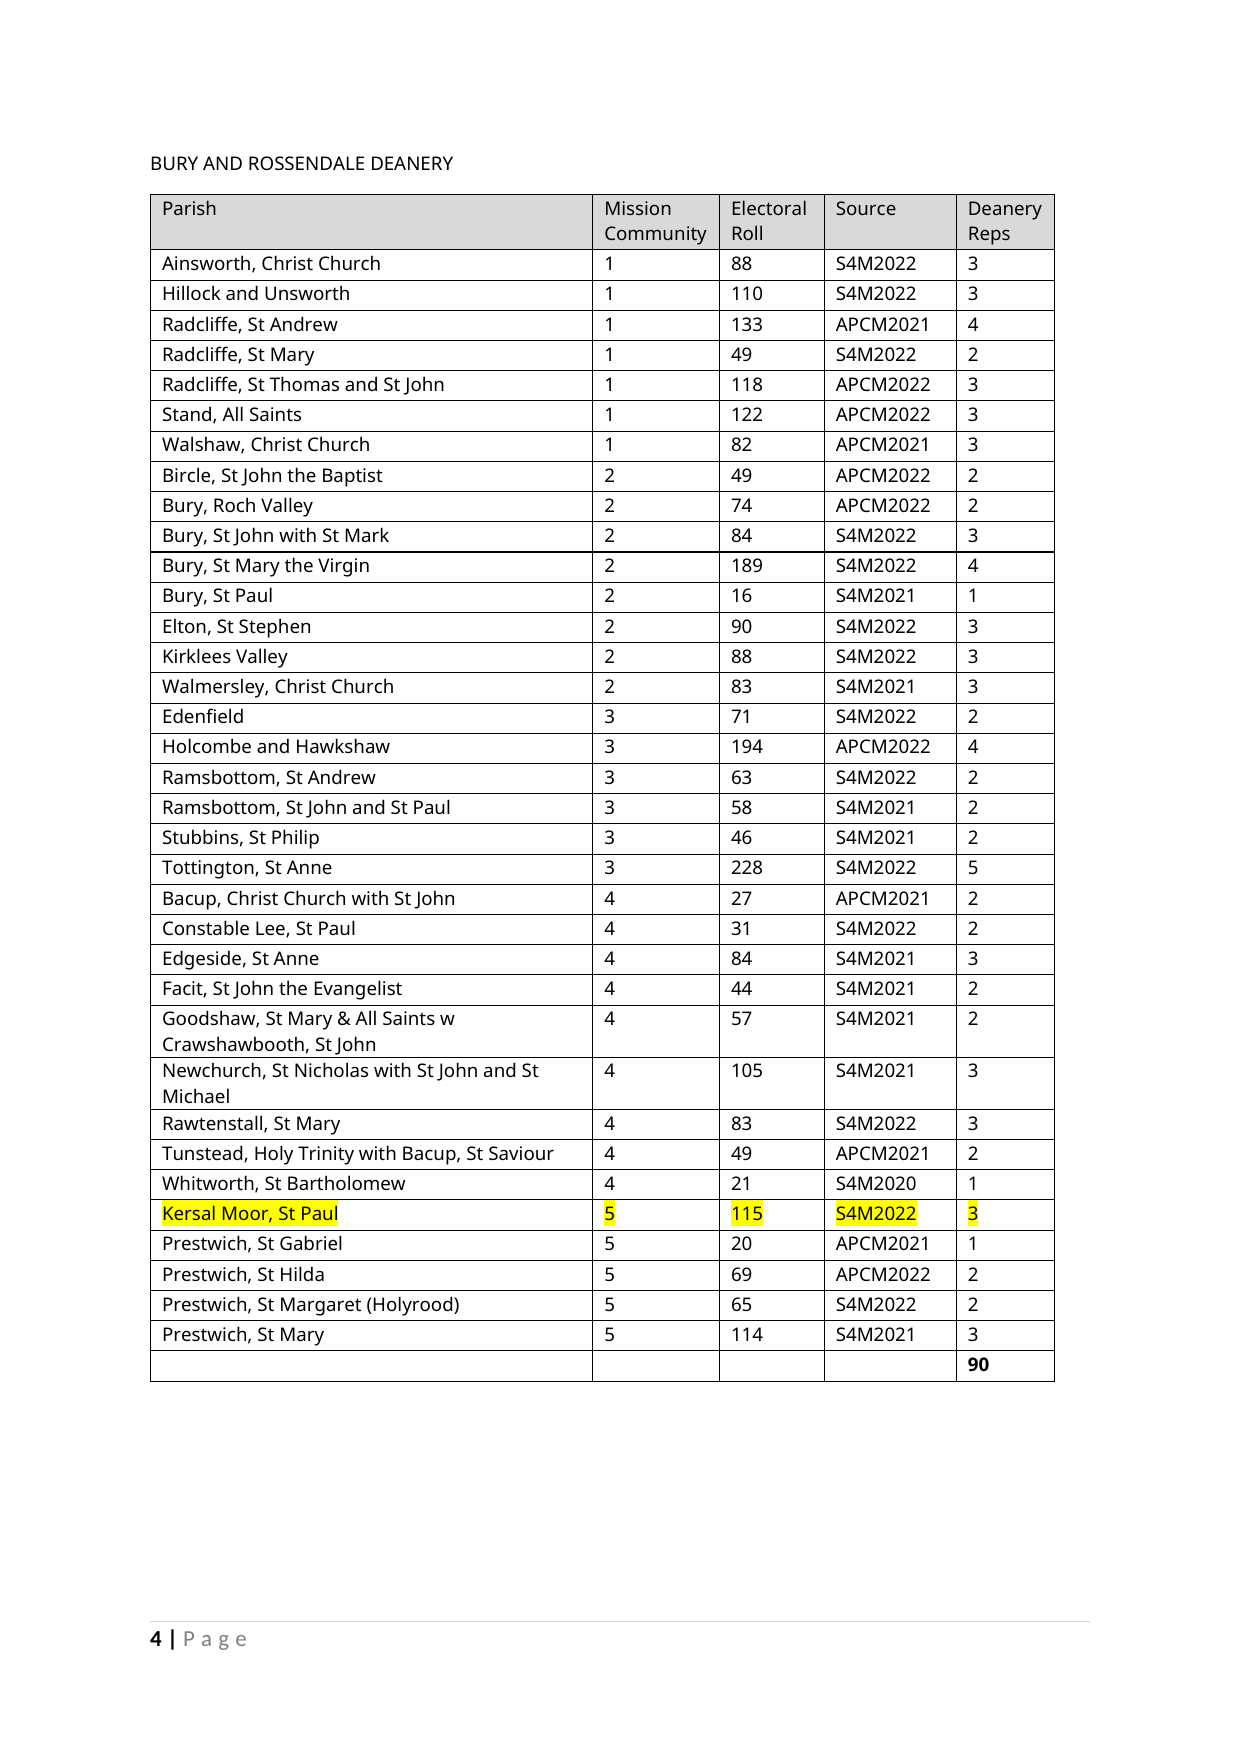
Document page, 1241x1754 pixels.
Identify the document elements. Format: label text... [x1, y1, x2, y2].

table_cell [593, 1351, 719, 1381]
table_cell 65 [720, 1291, 824, 1320]
table_cell 228 [720, 855, 824, 884]
table_cell 3 [957, 643, 1054, 672]
table_cell 2 [593, 673, 719, 702]
table_cell 115 [720, 1200, 824, 1229]
table_cell Radcliffe, St Mary [151, 341, 592, 370]
table_cell 1 [593, 281, 719, 310]
table_cell 194 [720, 734, 824, 763]
table_cell 1 [957, 583, 1054, 612]
table_cell S4M2021 [825, 1321, 956, 1350]
table_cell S4M2022 [825, 522, 956, 551]
table_cell APCM2021 [825, 311, 956, 340]
table_cell 3 [957, 281, 1054, 310]
table_cell Walmersley, Christ Church [151, 673, 592, 702]
table_cell 3 [957, 673, 1054, 702]
table_cell Kersal Moor, St Paul [151, 1200, 592, 1229]
table_header Deanery Reps [957, 195, 1054, 249]
table_cell 71 [720, 704, 824, 733]
table_cell S4M2022 [825, 613, 956, 642]
table_cell 5 [593, 1200, 719, 1229]
table_cell S4M2022 [825, 1291, 956, 1320]
table_cell Newchurch, St Nicholas with St John and St Michael [151, 1058, 592, 1109]
table_cell 189 [720, 553, 824, 582]
table_cell 3 [957, 1058, 1054, 1109]
text BURY AND ROSSENDALE DEANERY [150, 150, 1090, 176]
table_cell 5 [593, 1261, 719, 1290]
table_cell 2 [593, 522, 719, 551]
table_cell Tunstead, Holy Trinity with Bacup, St Saviour [151, 1140, 592, 1169]
table_cell 4 [593, 1140, 719, 1169]
table_cell Rawtenstall, St Mary [151, 1110, 592, 1139]
table_cell 3 [593, 794, 719, 823]
table_cell 3 [957, 401, 1054, 431]
table_cell APCM2022 [825, 371, 956, 400]
table_cell 2 [593, 643, 719, 672]
table_cell 1 [593, 311, 719, 340]
table_cell 3 [593, 704, 719, 733]
table_cell S4M2022 [825, 250, 956, 279]
table_cell 114 [720, 1321, 824, 1350]
table_cell S4M2021 [825, 673, 956, 702]
table_cell S4M2022 [825, 1110, 956, 1139]
table_cell 4 [957, 311, 1054, 340]
table_cell 2 [593, 462, 719, 491]
table_cell Edgeside, St Anne [151, 945, 592, 974]
table_cell 63 [720, 764, 824, 793]
table_cell 1 [957, 1170, 1054, 1199]
table_cell 4 [593, 915, 719, 944]
table_cell Tottington, St Anne [151, 855, 592, 884]
table_cell S4M2022 [825, 643, 956, 672]
table_cell Radcliffe, St Thomas and St John [151, 371, 592, 400]
table_cell S4M2022 [825, 553, 956, 582]
table_cell Stand, All Saints [151, 401, 592, 431]
table_cell 46 [720, 824, 824, 853]
table_cell 5 [957, 855, 1054, 884]
table_cell [825, 1351, 956, 1381]
table_cell 3 [957, 613, 1054, 642]
table_cell Whitworth, St Bartholomew [151, 1170, 592, 1199]
table_cell 2 [593, 613, 719, 642]
table_cell Walshaw, Christ Church [151, 432, 592, 461]
table_cell 4 [593, 1006, 719, 1057]
table_cell 2 [957, 1261, 1054, 1290]
table_cell 2 [593, 553, 719, 582]
table_cell 3 [957, 1110, 1054, 1139]
table_cell S4M2020 [825, 1170, 956, 1199]
table_cell S4M2021 [825, 1058, 956, 1109]
table_cell 5 [593, 1291, 719, 1320]
table_cell 5 [593, 1231, 719, 1260]
table_cell 69 [720, 1261, 824, 1290]
table_cell 4 [593, 945, 719, 974]
table_cell Holcombe and Hawkshaw [151, 734, 592, 763]
table_cell S4M2021 [825, 794, 956, 823]
table_cell 2 [593, 583, 719, 612]
table_cell Elton, St Stephen [151, 613, 592, 642]
table_header Mission Community [593, 195, 719, 249]
table_cell 1 [593, 371, 719, 400]
table_cell APCM2022 [825, 492, 956, 521]
table_cell 49 [720, 462, 824, 491]
table_cell S4M2021 [825, 975, 956, 1004]
table_cell 4 [957, 734, 1054, 763]
table_cell 84 [720, 522, 824, 551]
table_cell 118 [720, 371, 824, 400]
table_cell 4 [593, 1170, 719, 1199]
table_cell Bury, St Mary the Virgin [151, 553, 592, 582]
table_cell Prestwich, St Margaret (Holyrood) [151, 1291, 592, 1320]
table_cell 58 [720, 794, 824, 823]
table_cell 3 [593, 734, 719, 763]
table_cell APCM2021 [825, 432, 956, 461]
table_cell 3 [593, 824, 719, 853]
table_cell Ramsbottom, St John and St Paul [151, 794, 592, 823]
table_cell 57 [720, 1006, 824, 1057]
table_cell 90 [957, 1351, 1054, 1381]
table_cell 27 [720, 885, 824, 914]
table_cell 2 [957, 462, 1054, 491]
table_cell Prestwich, St Hilda [151, 1261, 592, 1290]
table_cell 31 [720, 915, 824, 944]
table_cell Stubbins, St Philip [151, 824, 592, 853]
table_cell 2 [957, 1140, 1054, 1169]
table_header Electoral Roll [720, 195, 824, 249]
table_cell S4M2022 [825, 281, 956, 310]
table_cell Ainsworth, Christ Church [151, 250, 592, 279]
table_cell 49 [720, 1140, 824, 1169]
table_cell APCM2022 [825, 401, 956, 431]
table_cell 3 [957, 371, 1054, 400]
table_cell 83 [720, 673, 824, 702]
table_cell 2 [593, 492, 719, 521]
table_cell 21 [720, 1170, 824, 1199]
table_cell 90 [720, 613, 824, 642]
table_cell APCM2021 [825, 1140, 956, 1169]
table_cell 4 [593, 1110, 719, 1139]
table_cell APCM2022 [825, 1261, 956, 1290]
table_cell 2 [957, 885, 1054, 914]
table_cell Radcliffe, St Andrew [151, 311, 592, 340]
table_cell 2 [957, 824, 1054, 853]
table_cell S4M2022 [825, 764, 956, 793]
table_cell 1 [593, 341, 719, 370]
table_cell 3 [957, 250, 1054, 279]
table_cell Bury, St Paul [151, 583, 592, 612]
table_cell 1 [957, 1231, 1054, 1260]
table_cell 74 [720, 492, 824, 521]
table_cell 4 [957, 553, 1054, 582]
table_cell [720, 1351, 824, 1381]
table_cell 3 [957, 432, 1054, 461]
table_cell 3 [957, 945, 1054, 974]
table_cell S4M2022 [825, 341, 956, 370]
table_cell Goodshaw, St Mary & All Saints w Crawshawbooth, St John [151, 1006, 592, 1057]
table_cell 2 [957, 764, 1054, 793]
table_cell 3 [957, 522, 1054, 551]
table_cell 2 [957, 492, 1054, 521]
table_cell 2 [957, 915, 1054, 944]
table_cell APCM2021 [825, 1231, 956, 1260]
table_cell 122 [720, 401, 824, 431]
table_cell 2 [957, 341, 1054, 370]
table_cell 1 [593, 250, 719, 279]
table_cell S4M2021 [825, 583, 956, 612]
table_cell APCM2022 [825, 462, 956, 491]
table_cell 88 [720, 643, 824, 672]
table_cell 88 [720, 250, 824, 279]
table_cell 3 [593, 855, 719, 884]
table_cell Bury, Roch Valley [151, 492, 592, 521]
table_cell 1 [593, 401, 719, 431]
table_cell Bircle, St John the Baptist [151, 462, 592, 491]
table_cell 133 [720, 311, 824, 340]
table_cell Ramsbottom, St Andrew [151, 764, 592, 793]
table_cell 110 [720, 281, 824, 310]
table_cell Edenfield [151, 704, 592, 733]
table_cell 105 [720, 1058, 824, 1109]
table_cell 44 [720, 975, 824, 1004]
table_cell 3 [957, 1200, 1054, 1229]
table_cell 4 [593, 1058, 719, 1109]
table_cell S4M2022 [825, 915, 956, 944]
table_header Parish [151, 195, 592, 249]
table_cell 49 [720, 341, 824, 370]
table_cell Bury, St John with St Mark [151, 522, 592, 551]
table_cell Facit, St John the Evangelist [151, 975, 592, 1004]
table_cell Prestwich, St Mary [151, 1321, 592, 1350]
table_cell 2 [957, 1291, 1054, 1320]
table_cell Kirklees Valley [151, 643, 592, 672]
table_cell S4M2022 [825, 704, 956, 733]
table_cell Hillock and Unsworth [151, 281, 592, 310]
table_cell 20 [720, 1231, 824, 1260]
table_cell [151, 1351, 592, 1381]
table_cell S4M2021 [825, 1006, 956, 1057]
table_cell 4 [593, 975, 719, 1004]
table_cell APCM2022 [825, 734, 956, 763]
table_cell S4M2021 [825, 945, 956, 974]
table_header Source [825, 195, 956, 249]
table_cell 84 [720, 945, 824, 974]
table_cell 2 [957, 794, 1054, 823]
table_cell Constable Lee, St Paul [151, 915, 592, 944]
table_cell 83 [720, 1110, 824, 1139]
table_cell 4 [593, 885, 719, 914]
table_cell 2 [957, 975, 1054, 1004]
table_cell S4M2021 [825, 824, 956, 853]
table_cell 2 [957, 704, 1054, 733]
table_cell 3 [593, 764, 719, 793]
table_cell Prestwich, St Gabriel [151, 1231, 592, 1260]
table_cell 2 [957, 1006, 1054, 1057]
table_cell 16 [720, 583, 824, 612]
table_cell 1 [593, 432, 719, 461]
table_cell APCM2021 [825, 885, 956, 914]
table_cell 5 [593, 1321, 719, 1350]
table_cell S4M2022 [825, 1200, 956, 1229]
table_cell 82 [720, 432, 824, 461]
table_cell Bacup, Christ Church with St John [151, 885, 592, 914]
table_cell 3 [957, 1321, 1054, 1350]
table_cell S4M2022 [825, 855, 956, 884]
